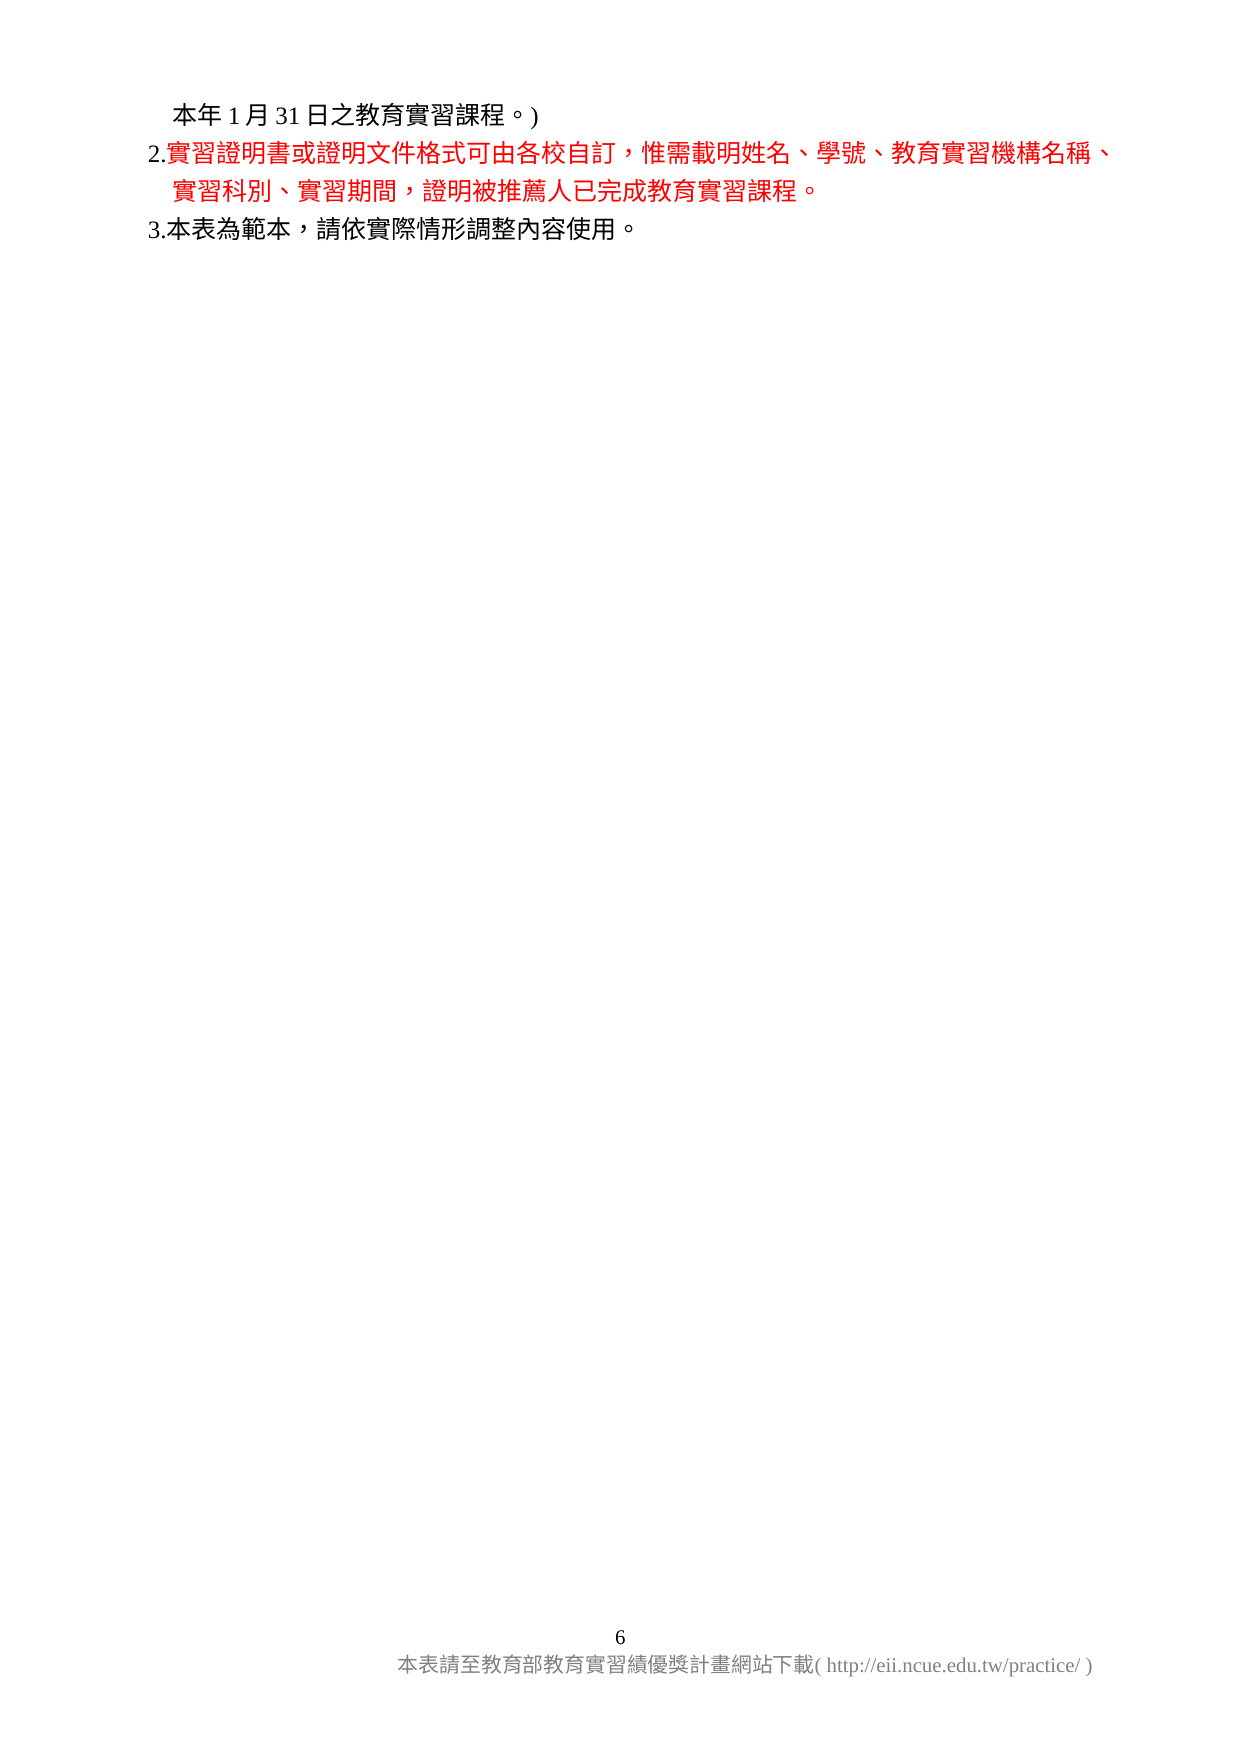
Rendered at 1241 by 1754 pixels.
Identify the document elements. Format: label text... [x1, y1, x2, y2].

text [148, 94, 1092, 132]
text 2.實習證明書或證明文件格式可由各校自訂，惟需載明姓名、學號、教育實習機構名稱、實習科別、實習期間，證明被推薦人已完成教育實習課程。 [148, 132, 1092, 208]
text 3.本表為範本，請依實際情形調整內容使用。 [148, 208, 1092, 247]
